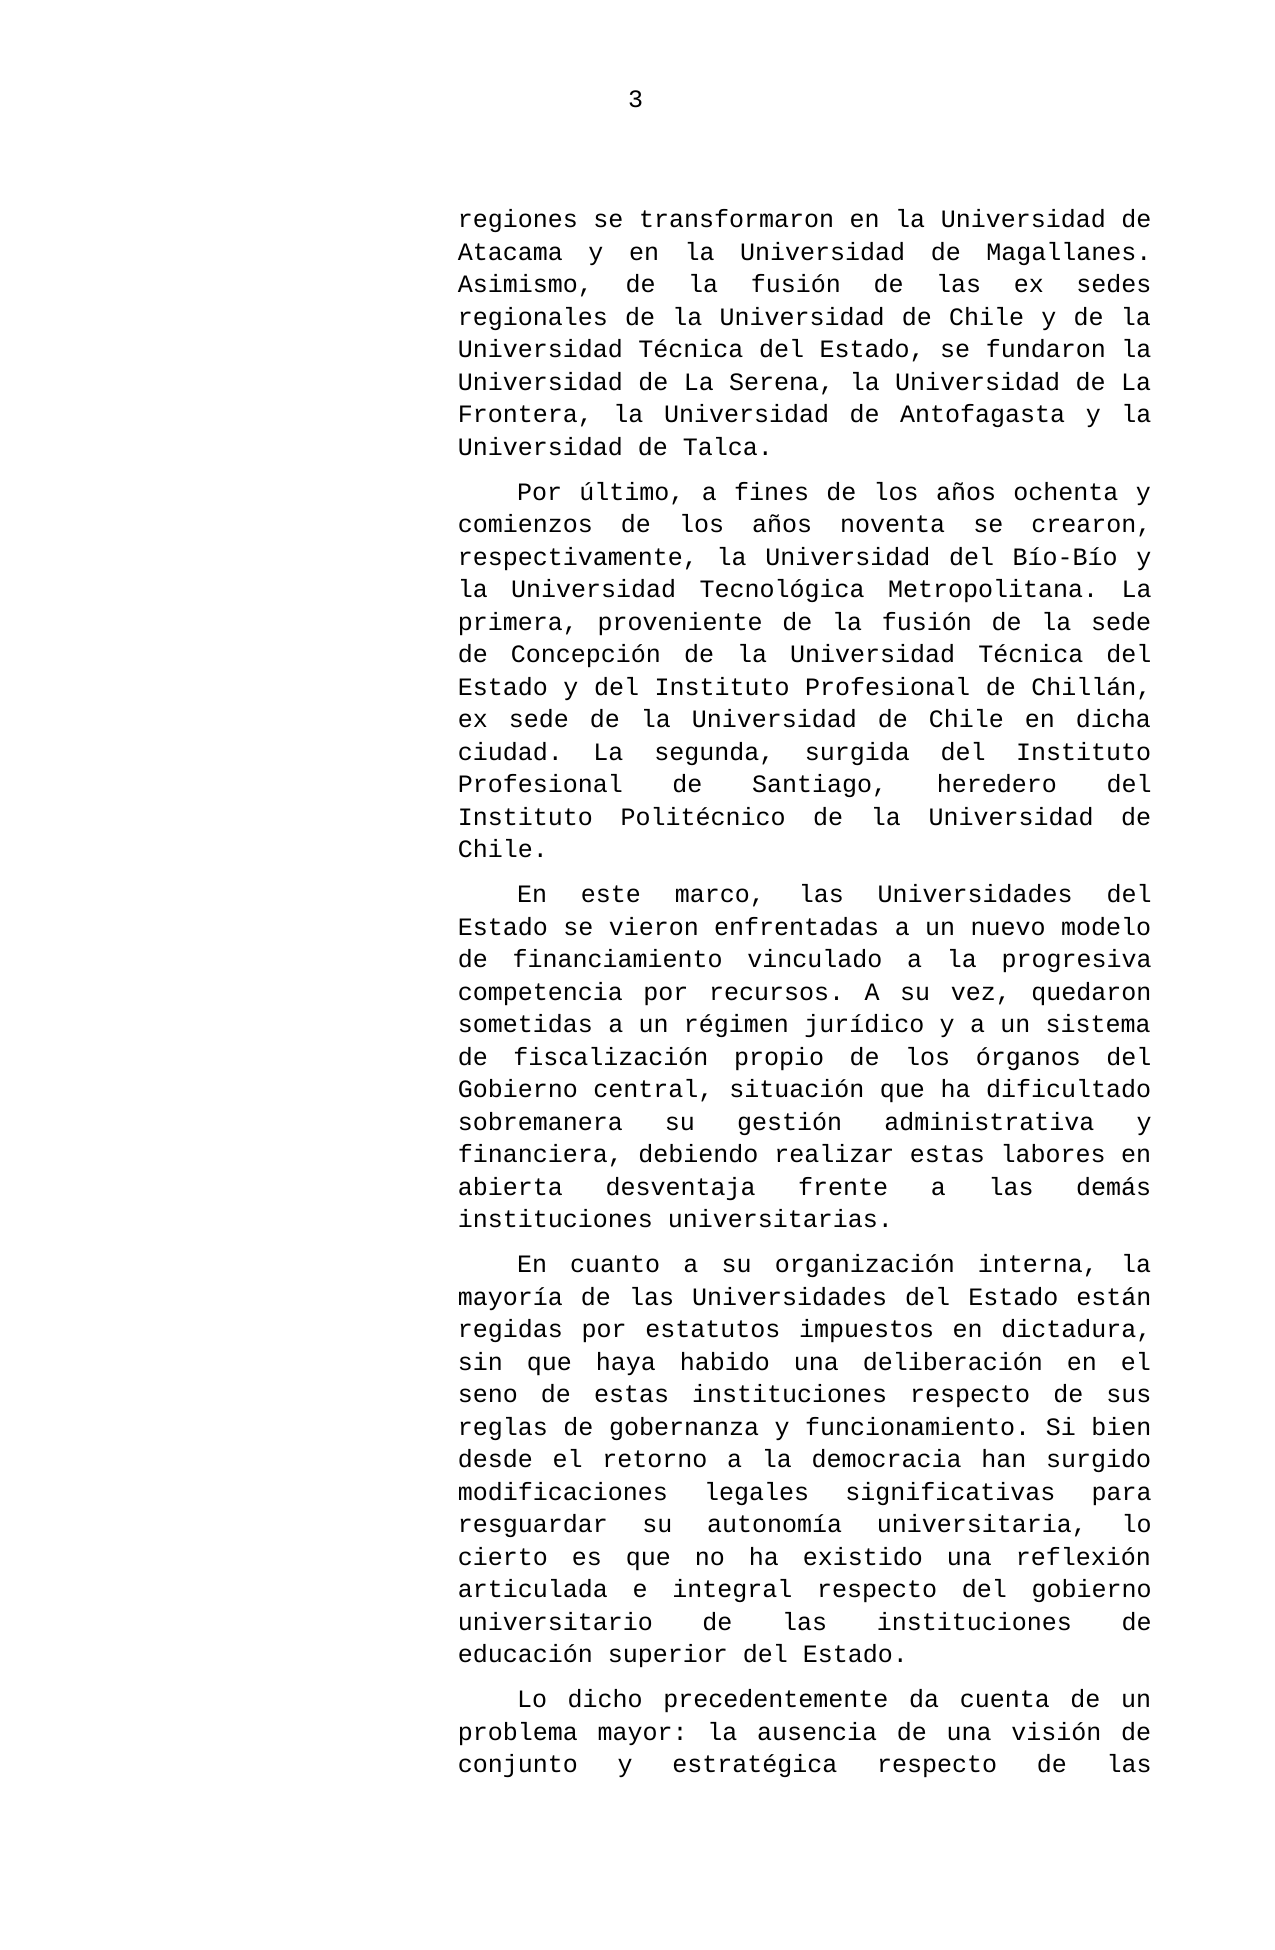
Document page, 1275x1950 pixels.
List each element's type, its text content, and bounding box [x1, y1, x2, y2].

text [458, 207, 1152, 463]
text En cuanto a su organización interna, la mayoría de las Universidades del Estado están regidas por estatutos impuestos en dictadura, sin que haya habido una deliberación en el seno de estas instituciones respecto de sus reglas de gobernanza y funcionamiento. Si bien desde el retorno a la democracia han surgido modificaciones legales significativas para resguardar su autonomía universitaria, lo cierto es que no ha existido una reflexión articulada e integral respecto del gobierno universitario de las instituciones de educación superior del Estado. [458, 1252, 1152, 1670]
text Por último, a fines de los años ochenta y comienzos de los años noventa se crearon, respectivamente, la Universidad del Bío-Bío y la Universidad Tecnológica Metropolitana. La primera, proveniente de la fusión de la sede de Concepción de la Universidad Técnica del Estado y del Instituto Profesional de Chillán, ex sede de la Universidad de Chile en dicha ciudad. La segunda, surgida del Instituto Profesional de Santiago, heredero del Instituto Politécnico de la Universidad de Chile. [458, 479, 1152, 865]
text En este marco, las Universidades del Estado se vieron enfrentadas a un nuevo modelo de financiamiento vinculado a la progresiva competencia por recursos. A su vez, quedaron sometidas a un régimen jurídico y a un sistema de fiscalización propio de los órganos del Gobierno central, situación que ha dificultado sobremanera su gestión administrativa y financiera, debiendo realizar estas labores en abierta desventaja frente a las demás instituciones universitarias. [458, 882, 1152, 1235]
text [458, 1687, 1152, 1780]
